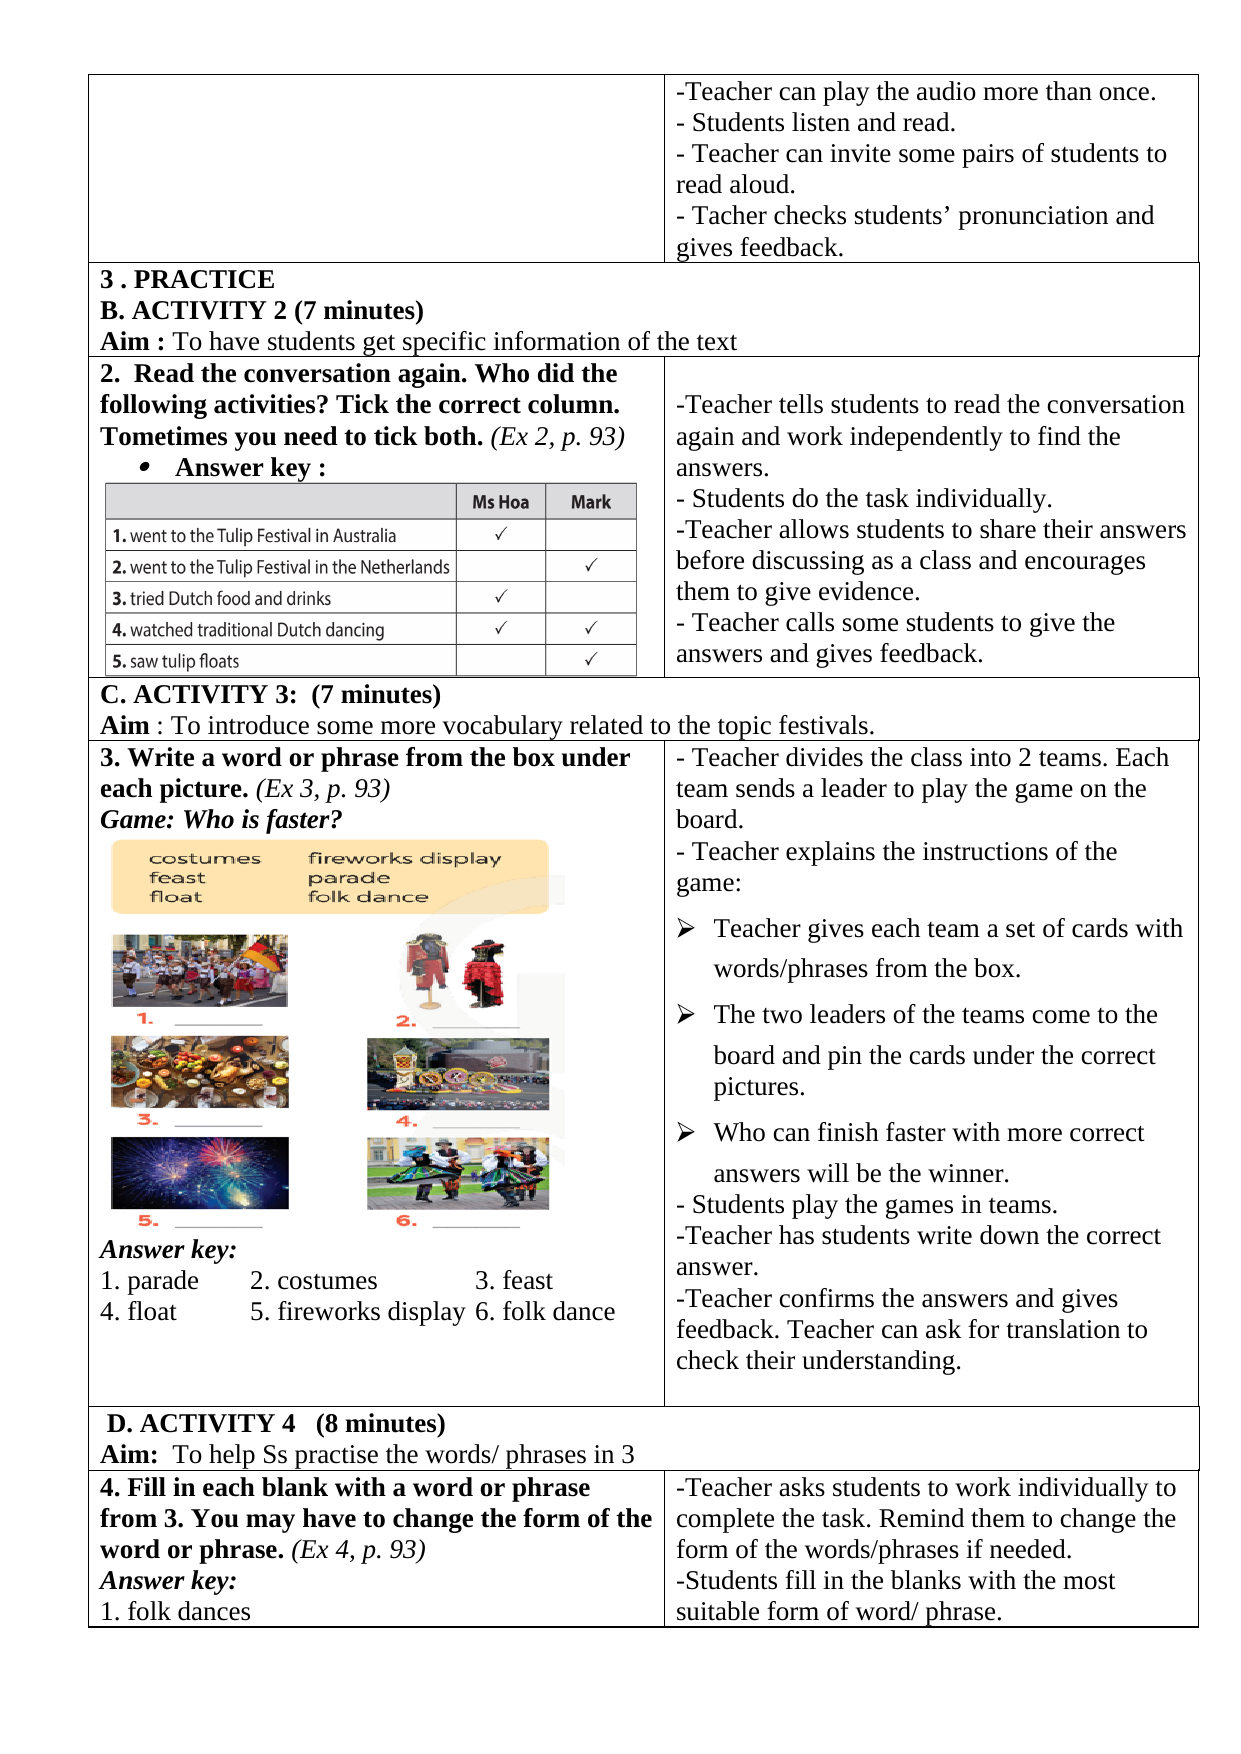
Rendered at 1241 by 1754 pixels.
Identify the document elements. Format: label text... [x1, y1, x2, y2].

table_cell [665, 1471, 1198, 1626]
table_cell - Teacher divides the class into 2 teams. Each team sends a leader to play the game on the board. - Teacher explains the instructions of the game: Teacher gives each team a set of cards with words/phrases from the box. The two leaders of the teams come to the board and pin the cards under the correct pictures. Who can finish faster with more correct answers will be the winner. - Students play the games in teams. -Teacher has students write down the correct answer. -Teacher confirms the answers and gives feedback. Teacher can ask for translation to check their understanding. [665, 741, 1198, 1406]
table_cell C. ACTIVITY 3: (7 minutes) Aim : To introduce some more vocabulary related to the topic festivals. [89, 678, 1199, 740]
picture [104, 482, 638, 677]
table_cell -Teacher tells students to read the conversation again and work independently to find the answers. - Students do the task individually. -Teacher allows students to share their answers before discussing as a class and encourages them to give evidence. - Teacher calls some students to give the answers and gives feedback. [665, 357, 1198, 677]
table_cell 2. Read the conversation again. Who did the following activities? Tick the correct column. Tometimes you need to tick both. (Ex 2, p. 93) Answer key : [89, 357, 664, 677]
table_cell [665, 75, 1198, 262]
table_cell 3 . PRACTICE B. ACTIVITY 2 (7 minutes) Aim : To have students get specific information of the text [89, 263, 1199, 356]
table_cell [89, 1471, 664, 1626]
table_cell D. ACTIVITY 4 (8 minutes) Aim: To help Ss practise the words/ phrases in 3 [89, 1407, 1199, 1469]
table_cell 3. Write a word or phrase from the box under each picture. (Ex 3, p. 93) Game: Who is faster? Answer key: 1. parade 2. costumes 3. feast 4. float 5. fireworks display 6. folk dance [89, 741, 664, 1406]
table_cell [89, 75, 664, 262]
picture [100, 834, 571, 1234]
